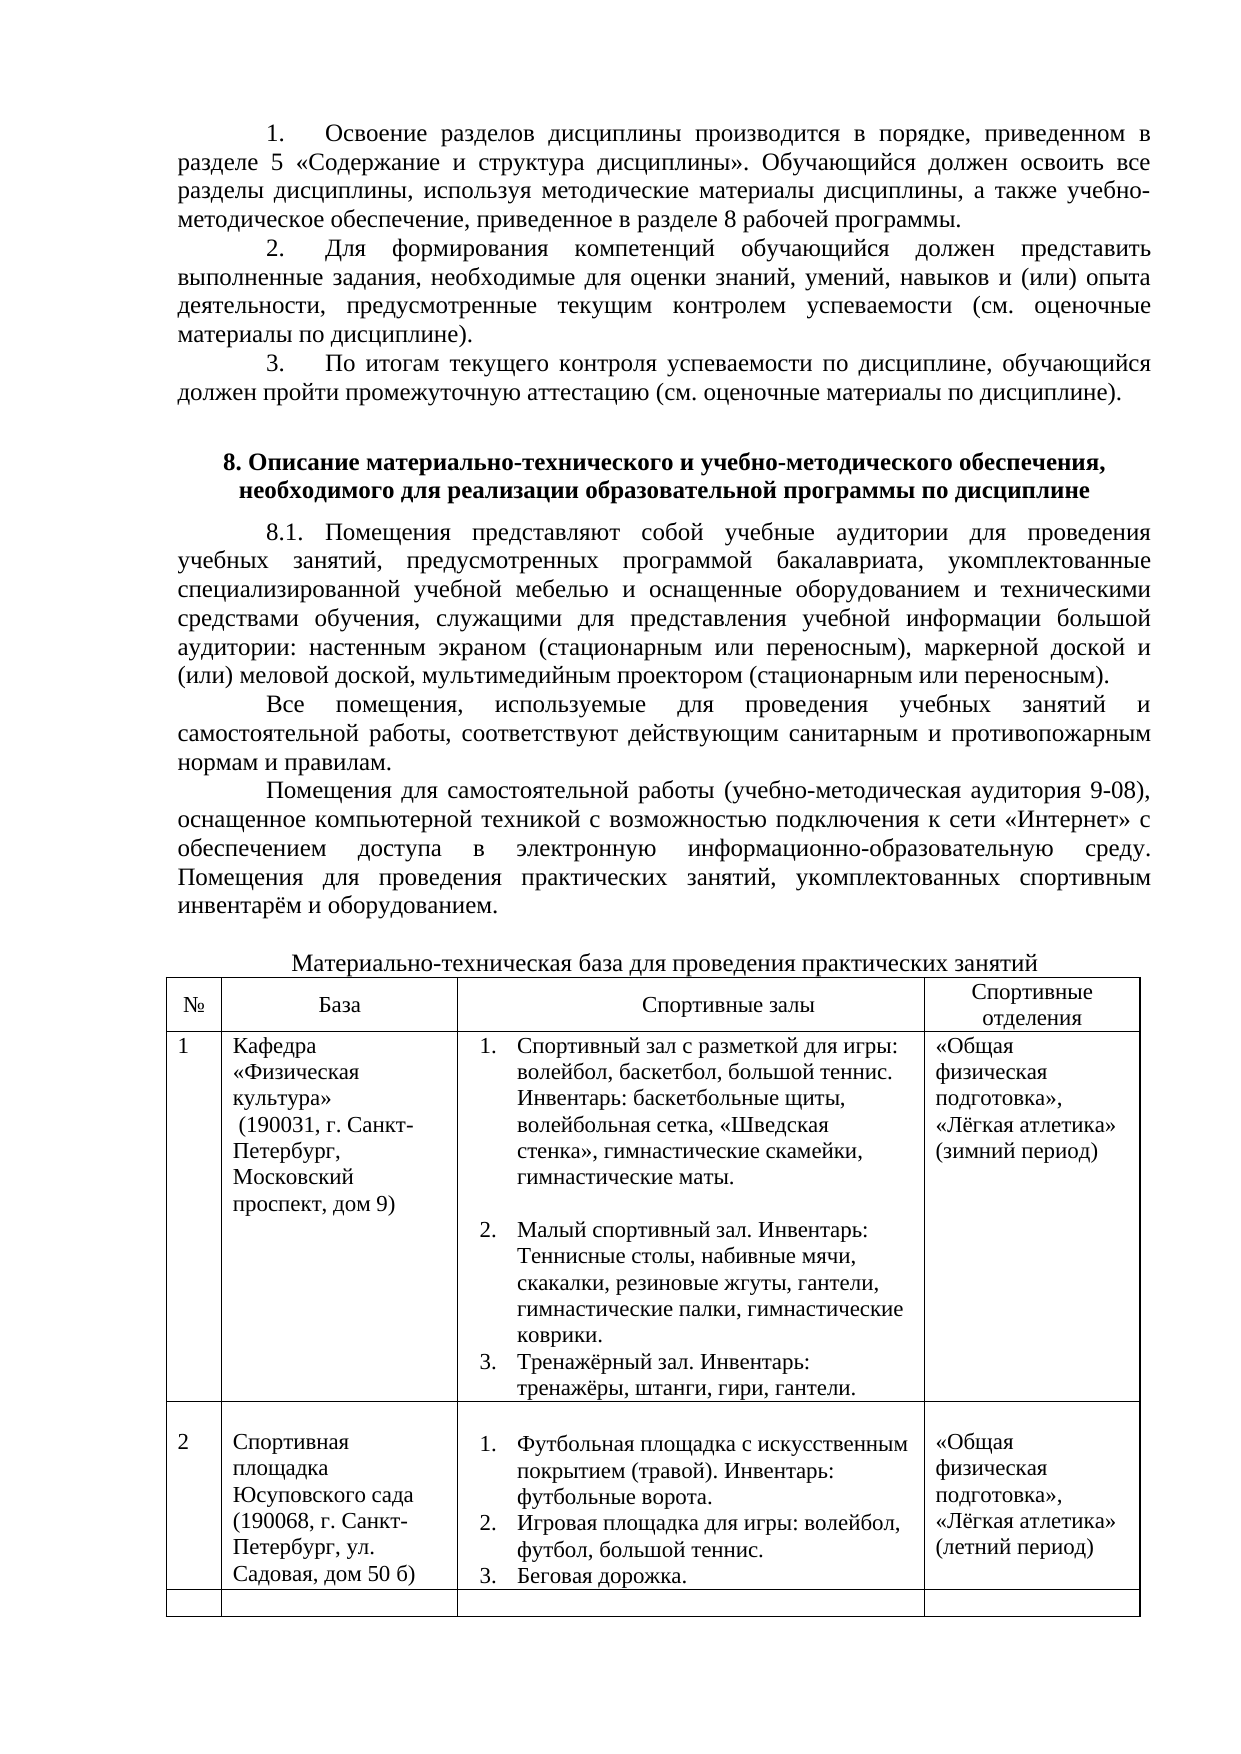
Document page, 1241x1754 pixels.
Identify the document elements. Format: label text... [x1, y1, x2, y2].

table_cell 1 [167, 1032, 221, 1401]
text Все помещения, используемые для проведения учебных занятий и самостоятельной работы, соответствуют действующим санитарным и противопожарным нормам и правилам. [177, 689, 1152, 776]
list Для формирования компетенций обучающийся должен представить выполненные задания, необходимые для оценки знаний, умений, навыков и (или) опыта деятельности, предусмотренные текущим контролем успеваемости (см. оценочные материалы по дисциплине). [177, 233, 1152, 348]
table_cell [222, 1590, 457, 1616]
table_header № [167, 978, 221, 1031]
table_cell Футбольная площадка с искусственным покрытием (травой). Инвентарь: футбольные ворота. Игровая площадка для игры: волейбол, футбол, большой теннис. Беговая дорожка. [458, 1402, 924, 1588]
table_cell 2 [167, 1402, 221, 1588]
table_header Спортивные залы [458, 978, 924, 1031]
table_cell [925, 1590, 1139, 1616]
text Помещения для самостоятельной работы (учебно-методическая аудитория 9-08), оснащенное компьютерной техникой с возможностью подключения к сети «Интернет» с обеспечением доступа в электронную информационно-образовательную среду. Помещения для проведения практических занятий, укомплектованных спортивным инвентарём и оборудованием. [177, 776, 1152, 919]
list Освоение разделов дисциплины производится в порядке, приведенном в разделе 5 «Содержание и структура дисциплины». Обучающийся должен освоить все разделы дисциплины, используя методические материалы дисциплины, а также учебно-методическое обеспечение, приведенное в разделе 8 рабочей программы. [177, 118, 1152, 233]
table_header База [222, 978, 457, 1031]
table_cell «Общая физическая подготовка», «Лёгкая атлетика» (летний период) [925, 1402, 1139, 1588]
table_cell Спортивная площадка Юсуповского сада (190068, г. Санкт-Петербург, ул. Садовая, дом 50 б) [222, 1402, 457, 1588]
list По итогам текущего контроля успеваемости по дисциплине, обучающийся должен пройти промежуточную аттестацию (см. оценочные материалы по дисциплине). [177, 348, 1152, 406]
table_header Спортивные отделения [925, 978, 1139, 1031]
text 8. Описание материально-технического и учебно-методического обеспечения, необходимого для реализации образовательной программы по дисциплине [177, 447, 1152, 504]
table_cell 3 [167, 1590, 221, 1616]
text Материально-техническая база для проведения практических занятий [177, 948, 1152, 977]
table_cell Спортивный зал с разметкой для игры: волейбол, баскетбол, большой теннис. Инвентарь: баскетбольные щиты, волейбольная сетка, «Шведская стенка», гимнастические скамейки, гимнастические маты. Малый спортивный зал. Инвентарь: Теннисные столы, набивные мячи, скакалки, резиновые жгуты, гантели, гимнастические палки, гимнастические коврики. Тренажёрный зал. Инвентарь: тренажёры, штанги, гири, гантели. [458, 1032, 924, 1401]
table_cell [458, 1590, 924, 1616]
table_cell «Общая физическая подготовка», «Лёгкая атлетика» (зимний период) [925, 1032, 1139, 1401]
table_cell Кафедра «Физическая культура» (190031, г. Санкт-Петербург, Московский проспект, дом 9) [222, 1032, 457, 1401]
text 8.1. Помещения представляют собой учебные аудитории для проведения учебных занятий, предусмотренных программой бакалавриата, укомплектованные специализированной учебной мебелью и оснащенные оборудованием и техническими средствами обучения, служащими для представления учебной информации большой аудитории: настенным экраном (стационарным или переносным), маркерной доской и (или) меловой доской, мультимедийным проектором (стационарным или переносным). [177, 517, 1152, 689]
